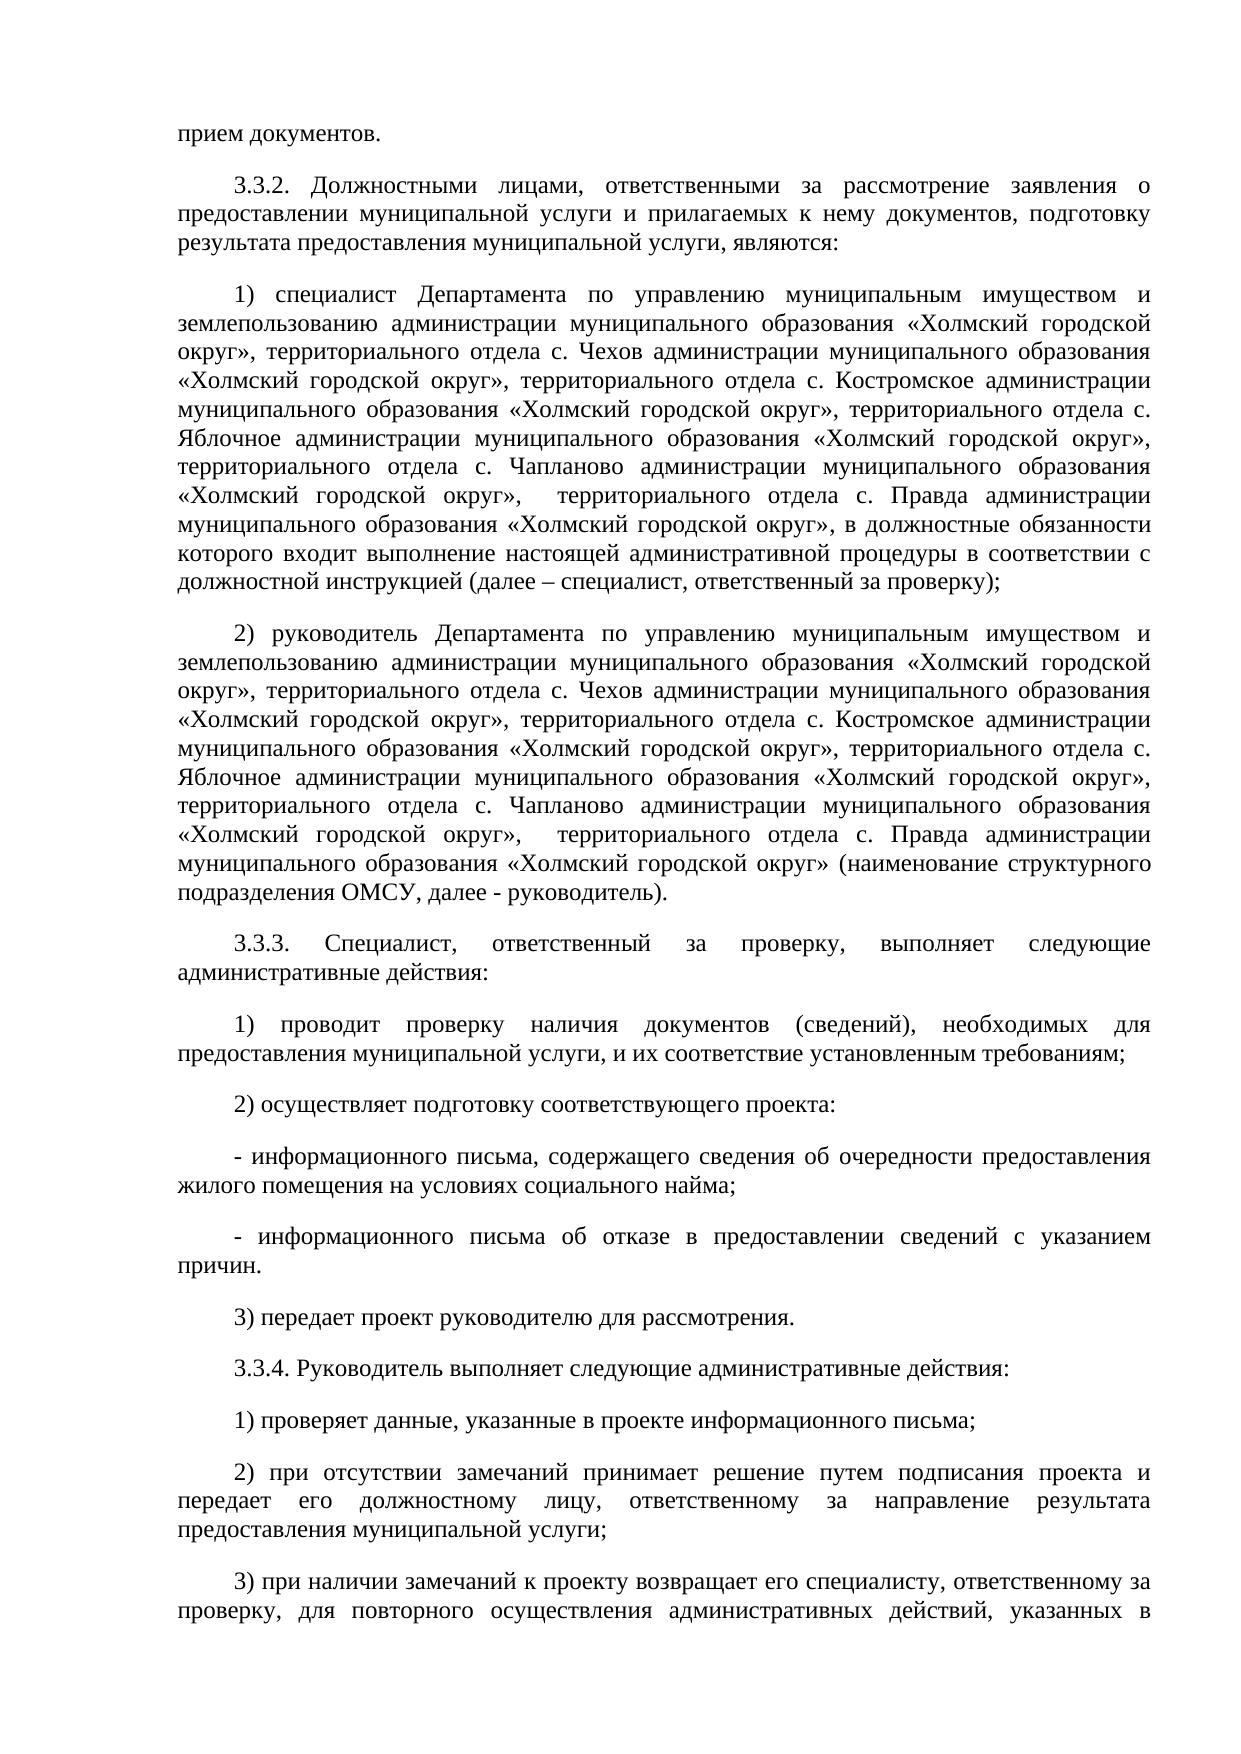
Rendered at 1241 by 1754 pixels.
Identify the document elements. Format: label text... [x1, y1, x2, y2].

text 3.3.2. Должностными лицами, ответственными за рассмотрение заявления о предоставлении муниципальной услуги и прилагаемых к нему документов, подготовку результата предоставления муниципальной услуги, являются: [177, 170, 1152, 256]
text 3) передает проект руководителю для рассмотрения. [177, 1302, 1152, 1331]
text 3.3.3. Специалист, ответственный за проверку, выполняет следующие административные действия: [177, 928, 1152, 986]
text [177, 1566, 1152, 1623]
text 2) руководитель Департамента по управлению муниципальным имуществом и землепользованию администрации муниципального образования «Холмский городской округ», территориального отдела с. Чехов администрации муниципального образования «Холмский городской округ», территориального отдела с. Костромское администрации муниципального образования «Холмский городской округ», территориального отдела с. Яблочное администрации муниципального образования «Холмский городской округ», территориального отдела с. Чапланово администрации муниципального образования «Холмский городской округ», территориального отдела с. Правда администрации муниципального образования «Холмский городской округ» (наименование структурного подразделения ОМСУ, далее - руководитель). [177, 618, 1152, 906]
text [177, 118, 1152, 147]
text 1) проверяет данные, указанные в проекте информационного письма; [177, 1405, 1152, 1434]
text 1) проводит проверку наличия документов (сведений), необходимых для предоставления муниципальной услуги, и их соответствие установленным требованиям; [177, 1009, 1152, 1066]
text - информационного письма об отказе в предоставлении сведений с указанием причин. [177, 1221, 1152, 1279]
text 2) осуществляет подготовку соответствующего проекта: [177, 1089, 1152, 1118]
text 3.3.4. Руководитель выполняет следующие административные действия: [177, 1353, 1152, 1382]
text - информационного письма, содержащего сведения об очередности предоставления жилого помещения на условиях социального найма; [177, 1141, 1152, 1198]
text 2) при отсутствии замечаний принимает решение путем подписания проекта и передает его должностному лицу, ответственному за направление результата предоставления муниципальной услуги; [177, 1457, 1152, 1543]
text 1) специалист Департамента по управлению муниципальным имуществом и землепользованию администрации муниципального образования «Холмский городской округ», территориального отдела с. Чехов администрации муниципального образования «Холмский городской округ», территориального отдела с. Костромское администрации муниципального образования «Холмский городской округ», территориального отдела с. Яблочное администрации муниципального образования «Холмский городской округ», территориального отдела с. Чапланово администрации муниципального образования «Холмский городской округ», территориального отдела с. Правда администрации муниципального образования «Холмский городской округ», в должностные обязанности которого входит выполнение настоящей административной процедуры в соответствии с должностной инструкцией (далее – специалист, ответственный за проверку); [177, 279, 1152, 595]
